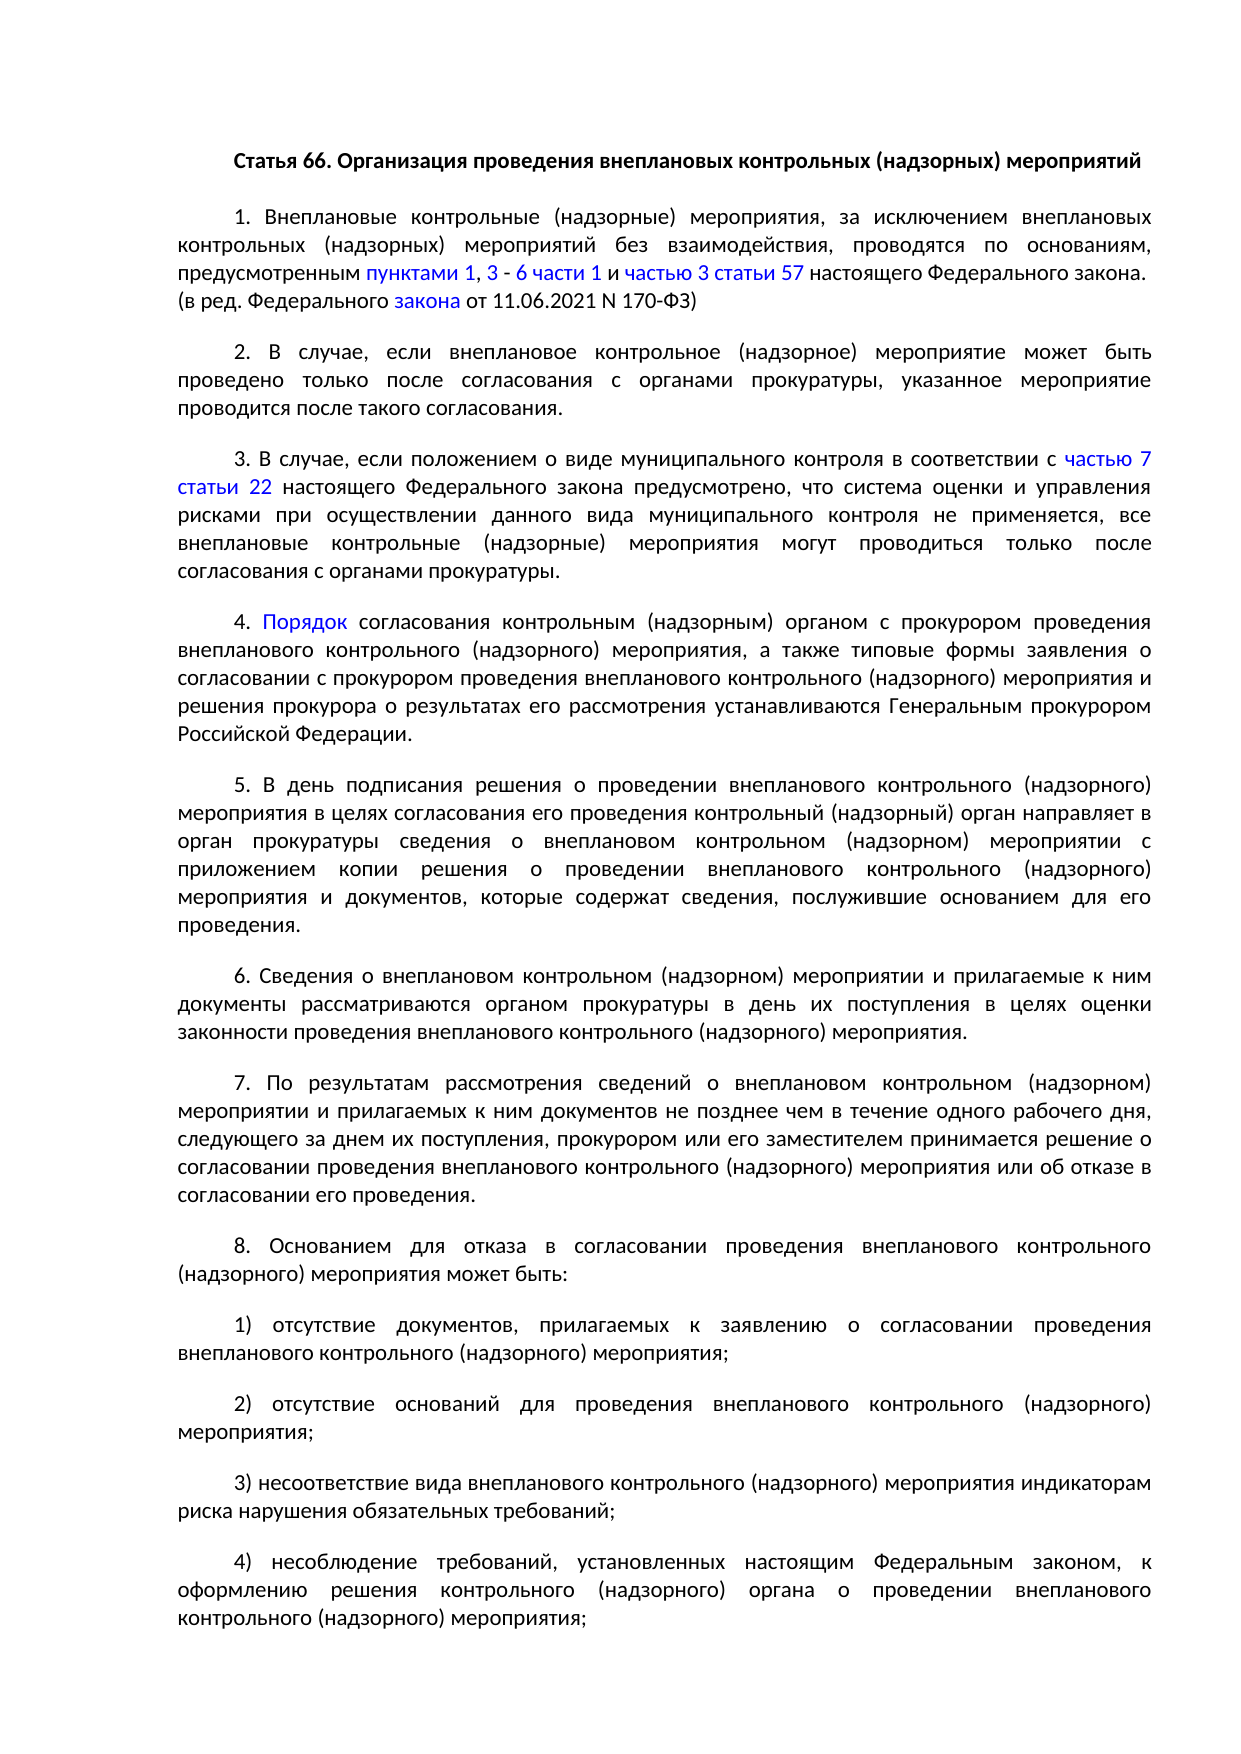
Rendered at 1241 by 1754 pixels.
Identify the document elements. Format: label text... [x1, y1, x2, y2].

text 4) несоблюдение требований, установленных настоящим Федеральным законом, к оформлению решения контрольного (надзорного) органа о проведении внепланового контрольного (надзорного) мероприятия; [177, 1547, 1152, 1631]
text 3) несоответствие вида внепланового контрольного (надзорного) мероприятия индикаторам риска нарушения обязательных требований; [177, 1468, 1152, 1524]
text 6. Сведения о внеплановом контрольном (надзорном) мероприятии и прилагаемые к ним документы рассматриваются органом прокуратуры в день их поступления в целях оценки законности проведения внепланового контрольного (надзорного) мероприятия. [177, 961, 1152, 1045]
text 5. В день подписания решения о проведении внепланового контрольного (надзорного) мероприятия в целях согласования его проведения контрольный (надзорный) орган направляет в орган прокуратуры сведения о внеплановом контрольном (надзорном) мероприятии с приложением копии решения о проведении внепланового контрольного (надзорного) мероприятия и документов, которые содержат сведения, послужившие основанием для его проведения. [177, 770, 1152, 938]
text 2) отсутствие оснований для проведения внепланового контрольного (надзорного) мероприятия; [177, 1389, 1152, 1445]
text 3. В случае, если положением о виде муниципального контроля в соответствии с частью 7 статьи 22 настоящего Федерального закона предусмотрено, что система оценки и управления рисками при осуществлении данного вида муниципального контроля не применяется, все внеплановые контрольные (надзорные) мероприятия могут проводиться только после согласования с органами прокуратуры. [177, 444, 1152, 584]
text 4. Порядок согласования контрольным (надзорным) органом с прокурором проведения внепланового контрольного (надзорного) мероприятия, а также типовые формы заявления о согласовании с прокурором проведения внепланового контрольного (надзорного) мероприятия и решения прокурора о результатах его рассмотрения устанавливаются Генеральным прокурором Российской Федерации. [177, 607, 1152, 747]
text 2. В случае, если внеплановое контрольное (надзорное) мероприятие может быть проведено только после согласования с органами прокуратуры, указанное мероприятие проводится после такого согласования. [177, 337, 1152, 421]
text (в ред. Федерального закона от 11.06.2021 N 170-ФЗ) [177, 286, 1152, 314]
title Статья 66. Организация проведения внеплановых контрольных (надзорных) мероприятий [177, 146, 1152, 174]
text 8. Основанием для отказа в согласовании проведения внепланового контрольного (надзорного) мероприятия может быть: [177, 1231, 1152, 1287]
text 7. По результатам рассмотрения сведений о внеплановом контрольном (надзорном) мероприятии и прилагаемых к ним документов не позднее чем в течение одного рабочего дня, следующего за днем их поступления, прокурором или его заместителем принимается решение о согласовании проведения внепланового контрольного (надзорного) мероприятия или об отказе в согласовании его проведения. [177, 1068, 1152, 1208]
text 1) отсутствие документов, прилагаемых к заявлению о согласовании проведения внепланового контрольного (надзорного) мероприятия; [177, 1310, 1152, 1366]
text 1. Внеплановые контрольные (надзорные) мероприятия, за исключением внеплановых контрольных (надзорных) мероприятий без взаимодействия, проводятся по основаниям, предусмотренным пунктами 1, 3 - 6 части 1 и частью 3 статьи 57 настоящего Федерального закона. [177, 202, 1152, 286]
